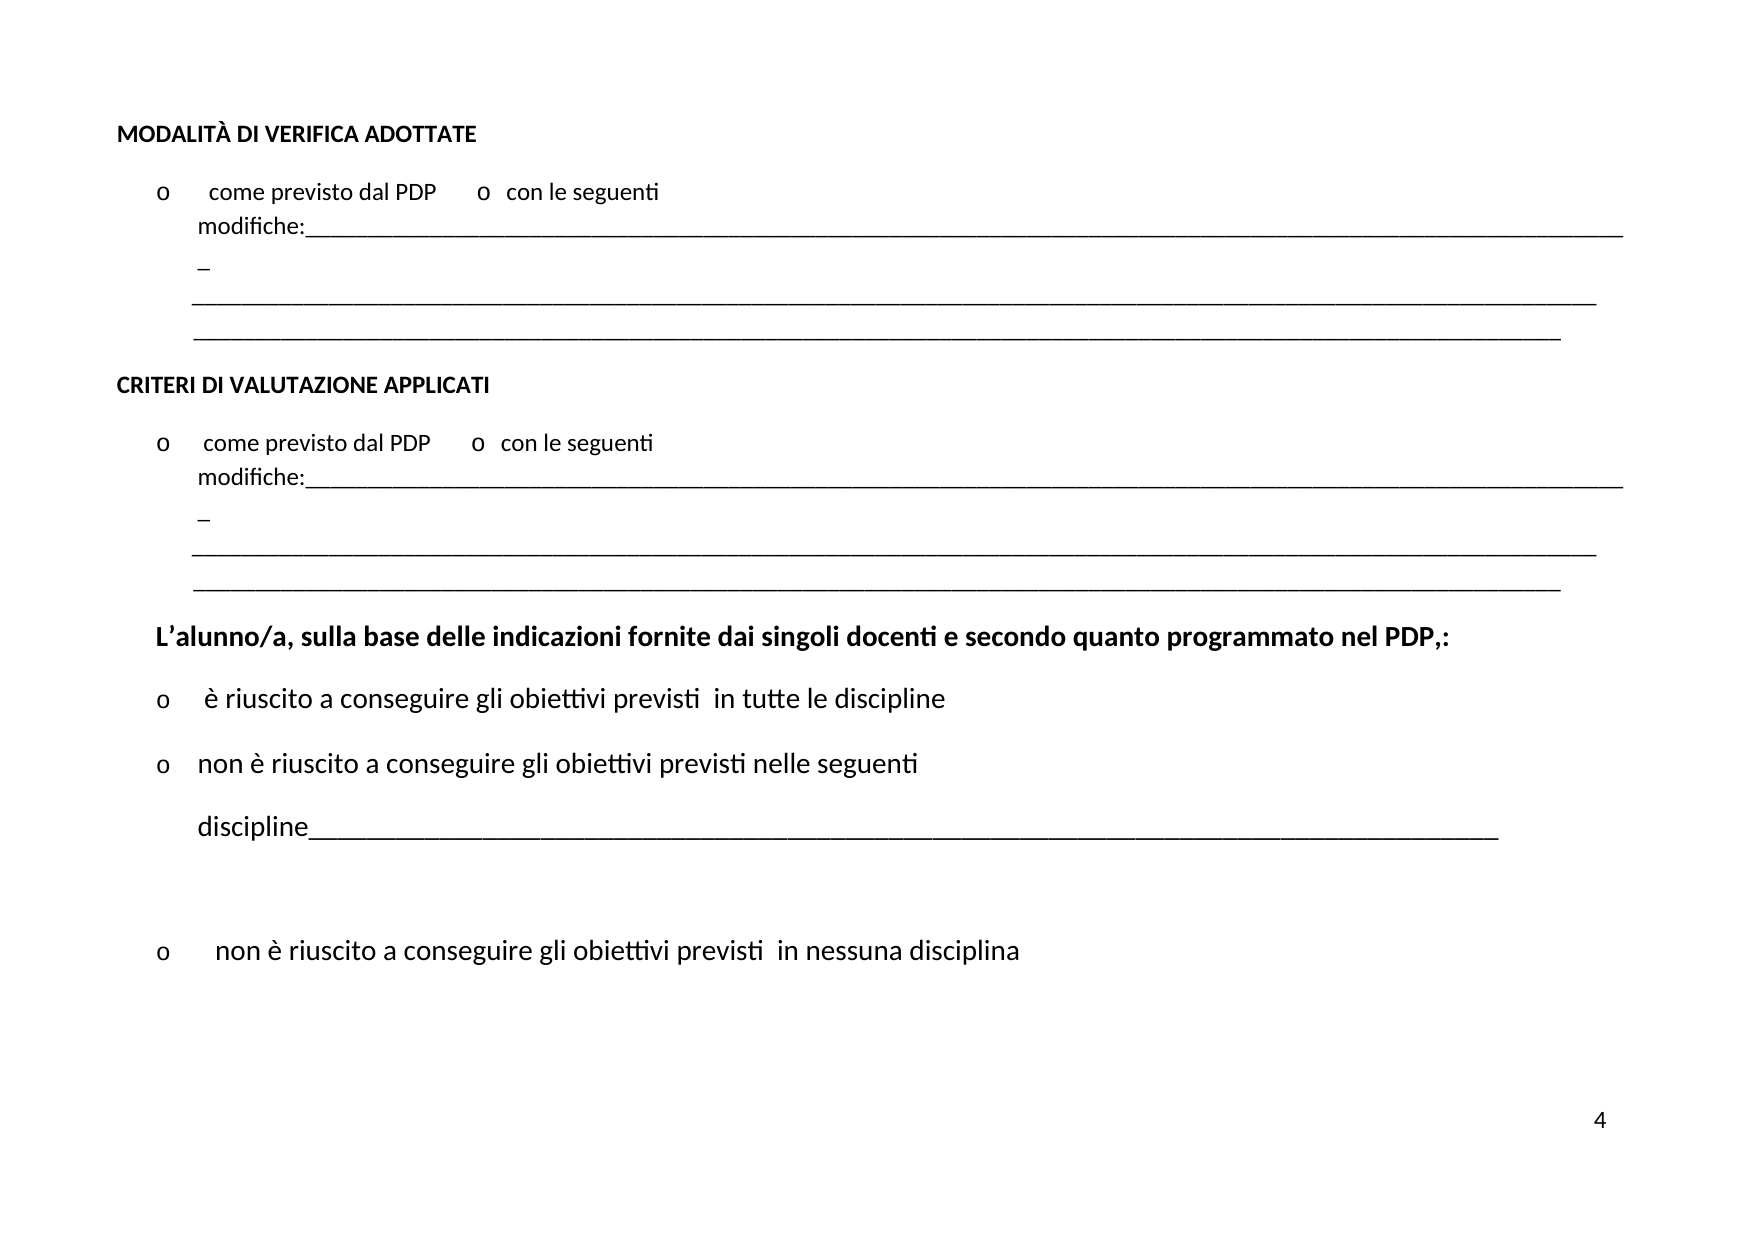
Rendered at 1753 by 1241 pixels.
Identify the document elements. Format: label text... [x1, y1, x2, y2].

text ______________________________________________________________________________________________________________ L’alunno/a, sulla base delle indicazioni fornite dai singoli docenti e secondo quanto programmato nel PDP,: [156, 564, 1634, 654]
text _________________________________________________________________________________________________________________ [192, 278, 1634, 309]
text CRITERI DI VALUTAZIONE APPLICATI [117, 369, 1634, 399]
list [156, 176, 1634, 274]
list non è riuscito a conseguire gli obiettivi previsti nelle seguenti discipline__________________________________________________________________________________ [156, 745, 1634, 844]
list non è riuscito a conseguire gli obiettivi previsti in nessuna disciplina [156, 932, 1634, 968]
list è riuscito a conseguire gli obiettivi previsti in tutte le discipline [156, 680, 1634, 716]
text _________________________________________________________________________________________________________________ [192, 529, 1634, 559]
text ______________________________________________________________________________________________________________ [122, 313, 1634, 343]
text MODALITÀ DI VERIFICA ADOTTATE [117, 118, 1634, 149]
